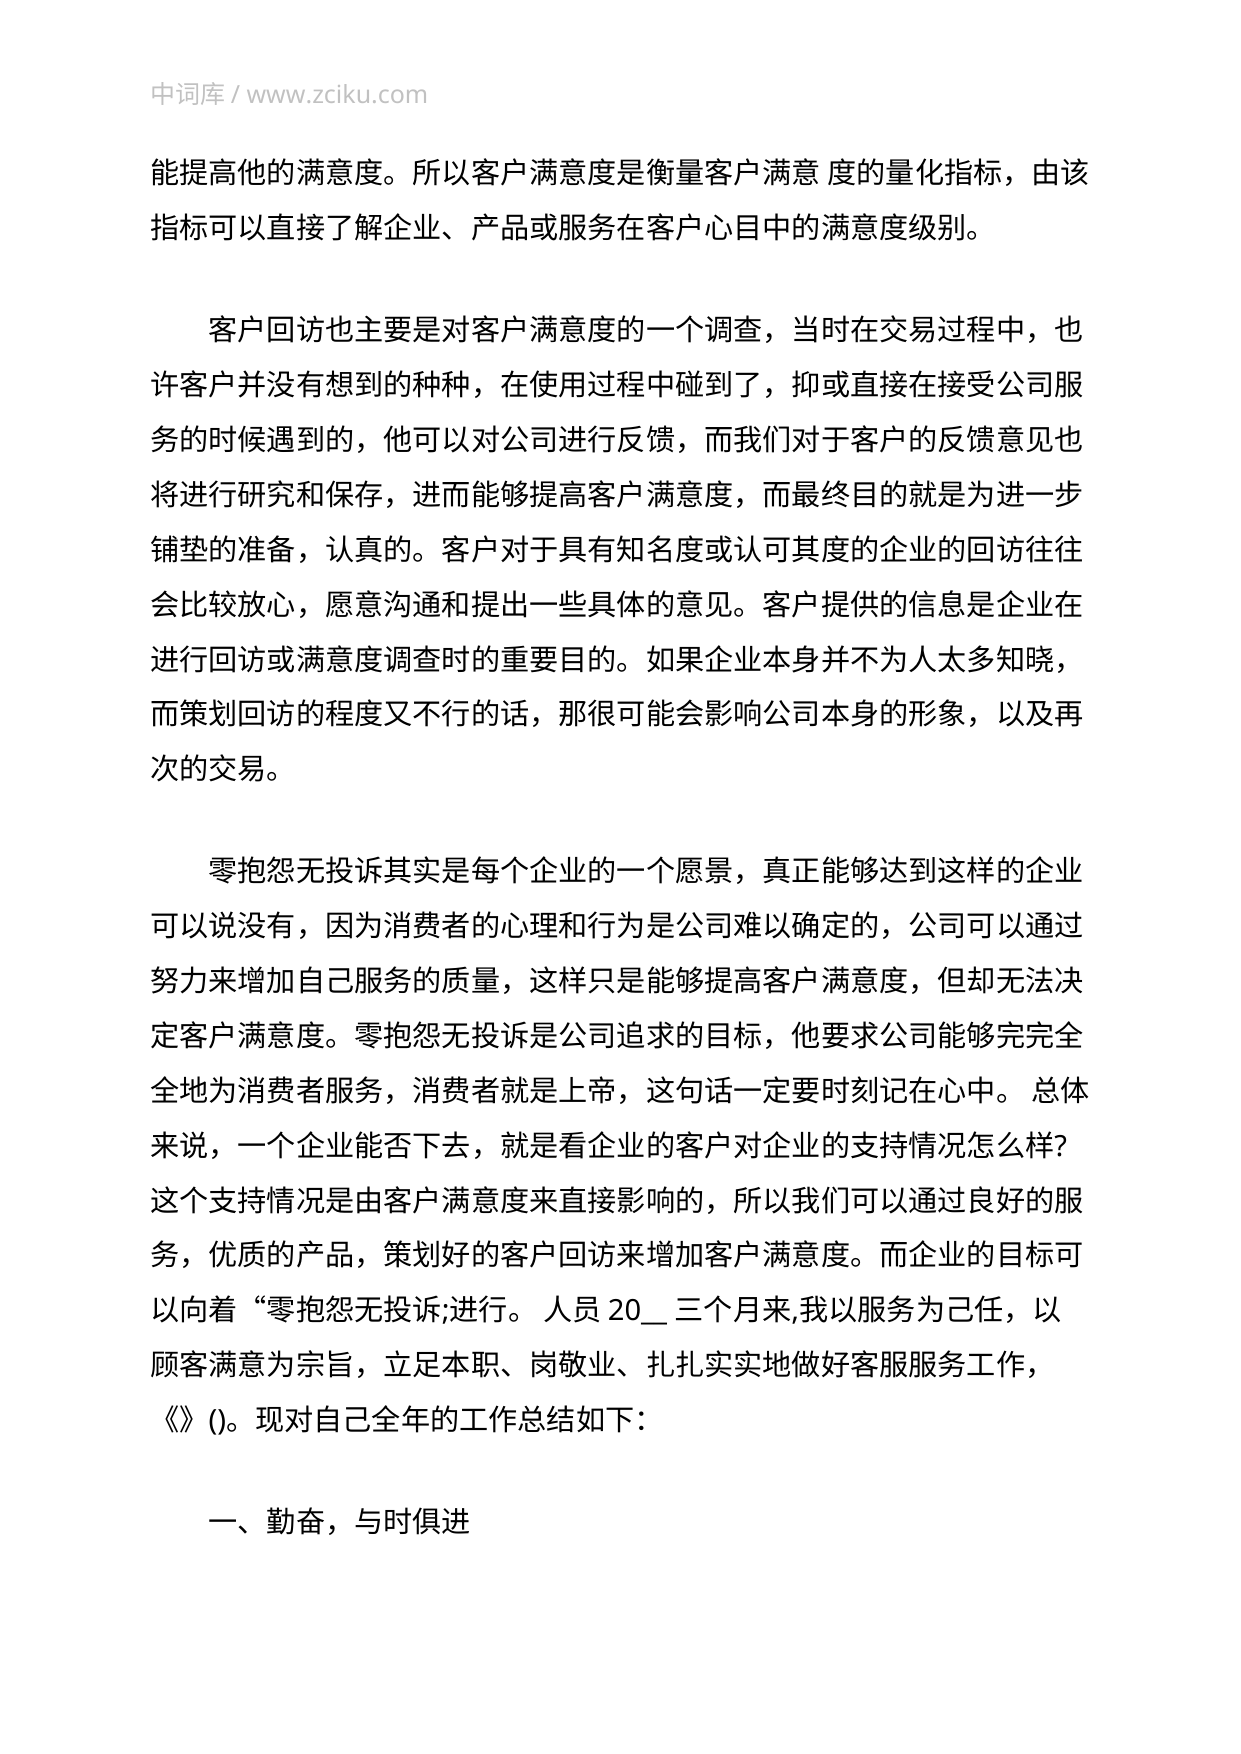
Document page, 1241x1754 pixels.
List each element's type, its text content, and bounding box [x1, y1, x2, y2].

text 一、勤奋，与时俱进 [150, 1499, 1090, 1541]
text 客户回访也主要是对客户满意度的一个调查，当时在交易过程中，也许客户并没有想到的种种，在使用过程中碰到了，抑或直接在接受公司服务的时候遇到的，他可以对公司进行反馈，而我们对于客户的反馈意见也将进行研究和保存，进而能够提高客户满意度，而最终目的就是为进一步铺垫的准备，认真的。客户对于具有知名度或认可其度的企业的回访往往会比较放心，愿意沟通和提出一些具体的意见。客户提供的信息是企业在进行回访或满意度调查时的重要目的。如果企业本身并不为人太多知晓，而策划回访的程度又不行的话，那很可能会影响公司本身的形象，以及再次的交易。 [150, 307, 1090, 788]
text 零抱怨无投诉其实是每个企业的一个愿景，真正能够达到这样的企业可以说没有，因为消费者的心理和行为是公司难以确定的，公司可以通过努力来增加自己服务的质量，这样只是能够提高客户满意度，但却无法决定客户满意度。零抱怨无投诉是公司追求的目标，他要求公司能够完完全全地为消费者服务，消费者就是上帝，这句话一定要时刻记在心中。 总体来说，一个企业能否下去，就是看企业的客户对企业的支持情况怎么样?这个支持情况是由客户满意度来直接影响的，所以我们可以通过良好的服务，优质的产品，策划好的客户回访来增加客户满意度。而企业的目标可以向着“零抱怨无投诉;进行。 人员20__ 三个月来,我以服务为己任，以顾客满意为宗旨，立足本职、岗敬业、扎扎实实地做好客服服务工作，《》()。现对自己全年的工作总结如下： [150, 848, 1090, 1439]
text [150, 150, 1090, 247]
